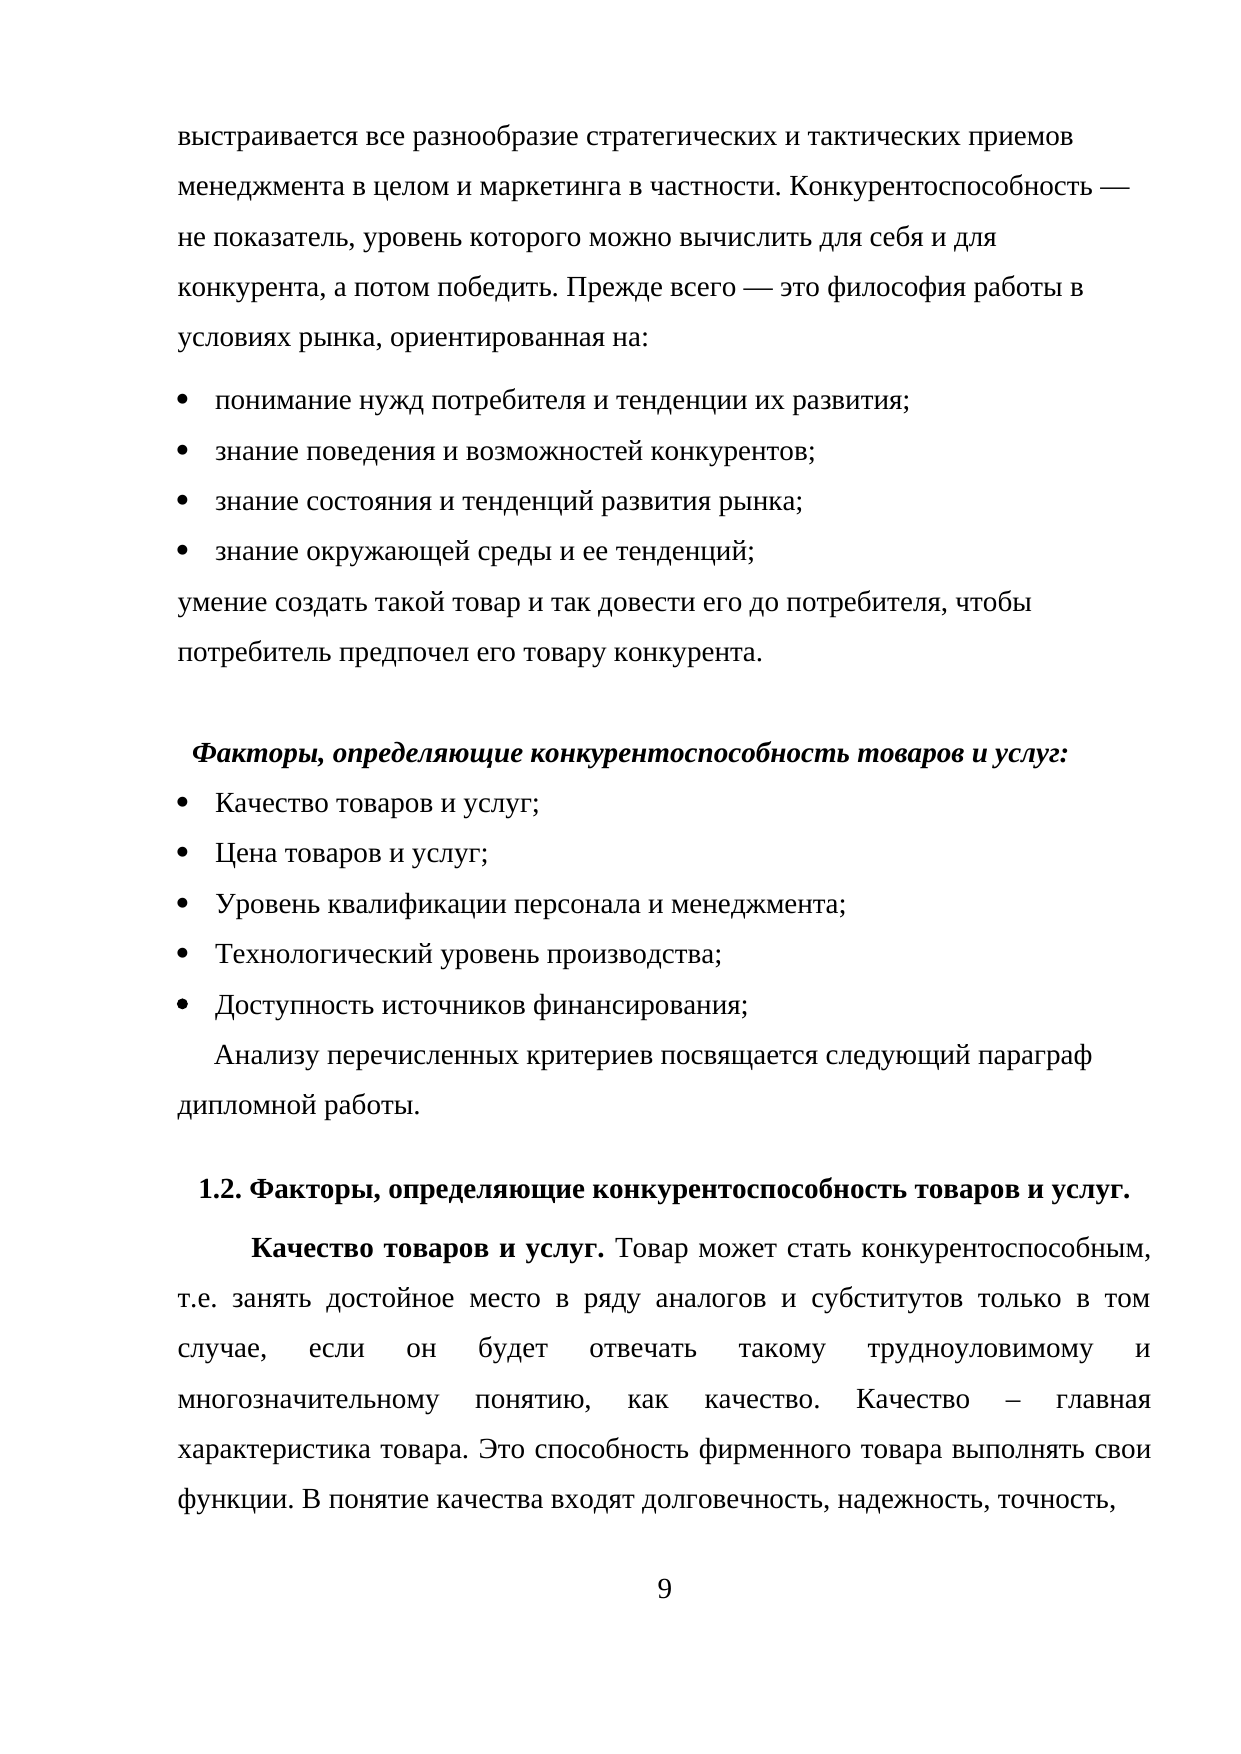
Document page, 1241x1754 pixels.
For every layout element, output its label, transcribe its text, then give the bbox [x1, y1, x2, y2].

list знание поведения и возможностей конкурентов; [177, 433, 1155, 466]
list Уровень квалификации персонала и менеджмента; [177, 886, 1152, 919]
text 9 [177, 1572, 1152, 1605]
list Цена товаров и услуг; [177, 836, 1152, 869]
text Факторы, определяющие конкурентоспособность товаров и услуг: [177, 735, 1155, 768]
subtitle Качество товаров и услуг. Товар может стать конкурентоспособным, т.е. занять достойное место в ряду аналогов и субститутов только в том случае, если он будет отвечать такому трудноуловимому и многозначительному понятию, как качество. Качество – главная характеристика товара. Это способность фирменного товара выполнять свои функции. В понятие качества входят долговечность, надежность, точность, [177, 1230, 1152, 1515]
text 1.2. Факторы, определяющие конкурентоспособность товаров и услуг. [177, 1171, 1152, 1205]
text умение создать такой товар и так довести его до потребителя, чтобы потребитель предпочел его товару конкурента. [177, 584, 1155, 668]
list Технологический уровень производства; [177, 936, 1152, 970]
list знание состояния и тенденций развития рынка; [177, 483, 1155, 517]
list Качество товаров и услуг; [177, 785, 1152, 819]
list понимание нужд потребителя и тенденции их развития; [177, 382, 1155, 416]
list Доступность источников финансирования; [177, 987, 1152, 1020]
text выстраивается все разнообразие стратегических и тактических приемов менеджмента в целом и маркетинга в частности. Конкурентоспособность — не показатель, уровень которого можно вычислить для себя и для конкурента, а потом победить. Прежде всего — это философия работы в условиях рынка, ориентированная на: [177, 118, 1152, 353]
text Анализу перечисленных критериев посвящается следующий параграф дипломной работы. [177, 1037, 1152, 1121]
list знание окружающей среды и ее тенденций; [177, 533, 1155, 567]
